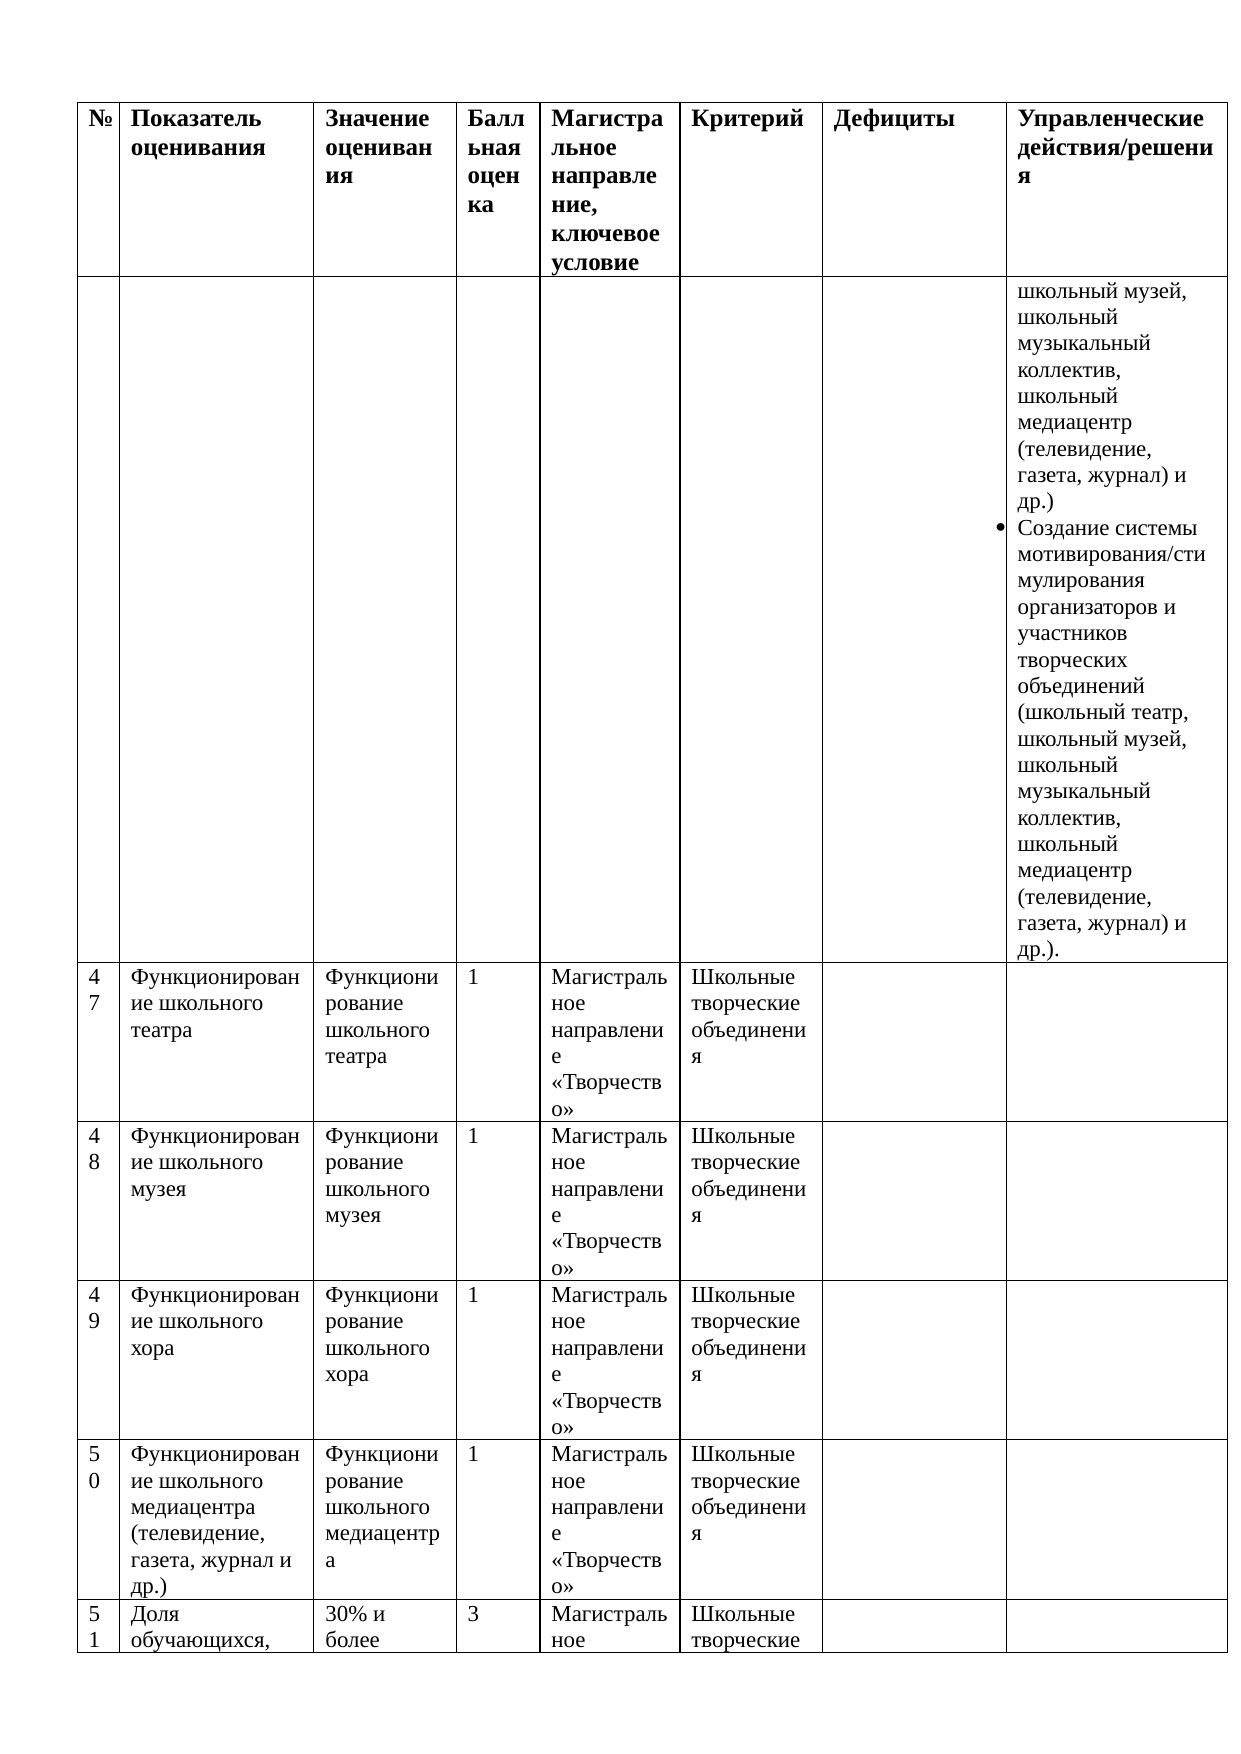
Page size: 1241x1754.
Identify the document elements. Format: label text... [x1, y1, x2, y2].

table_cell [1007, 277, 1227, 962]
table_header № [78, 103, 119, 276]
table_cell 49 [78, 1281, 119, 1439]
table_cell Школьные творческие объединения [681, 1600, 822, 1652]
table_cell [1007, 1122, 1227, 1280]
table_header Критерий [681, 103, 822, 276]
table_cell Функционирование школьного музея [120, 1122, 313, 1280]
table_cell Магистральное направление «Творчество» [541, 1600, 679, 1652]
table_header Магистральное направление, ключевое условие [541, 103, 679, 276]
table_cell [823, 1281, 1006, 1439]
table_cell Магистральное направление «Творчество» [541, 963, 679, 1121]
table_cell 1 [457, 1281, 539, 1439]
table_cell Школьные творческие объединения [681, 1440, 822, 1598]
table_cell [120, 1600, 313, 1652]
table_cell Магистральное направление «Творчество» [541, 1440, 679, 1598]
table_cell [1007, 1281, 1227, 1439]
table_cell Школьные творческие объединения [681, 963, 822, 1121]
table_header Значение оценивания [314, 103, 456, 276]
table_cell Функционирование школьного хора [120, 1281, 313, 1439]
table_cell 30% и более обучающихся [314, 1600, 456, 1652]
table_cell 1 [457, 1122, 539, 1280]
table_cell 51 [78, 1600, 119, 1652]
table_cell [823, 1122, 1006, 1280]
table_cell Функционирование школьного медиацентра (телевидение, газета, журнал и др.) [120, 1440, 313, 1598]
table_cell [1007, 1440, 1227, 1598]
table_cell 50 [78, 1440, 119, 1598]
table_cell Функционирование школьного хора [314, 1281, 456, 1439]
table_cell 1 [457, 1440, 539, 1598]
table_cell [823, 1440, 1006, 1598]
table_cell 1 [457, 963, 539, 1121]
table_cell [823, 963, 1006, 1121]
table_cell [1007, 963, 1227, 1121]
table_cell 47 [78, 963, 119, 1121]
table_header Управленческие действия/решения [1007, 103, 1227, 276]
table_cell 3 [457, 1600, 539, 1652]
table_cell Магистральное направление «Творчество» [541, 1122, 679, 1280]
table_cell Школьные творческие объединения [681, 1122, 822, 1280]
table_cell Функционирование школьного медиацентра [314, 1440, 456, 1598]
table_cell 48 [78, 1122, 119, 1280]
table_header Балльная оценка [457, 103, 539, 276]
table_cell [823, 277, 1006, 962]
table_header Дефициты [823, 103, 1006, 276]
table_cell [1007, 1600, 1227, 1652]
table_cell Школьные творческие объединения [681, 1281, 822, 1439]
table_cell Функционирование школьного музея [314, 1122, 456, 1280]
table_cell Функционирование школьного театра [120, 963, 313, 1121]
table_cell Магистральное направление «Творчество» [541, 1281, 679, 1439]
table_cell [823, 1600, 1006, 1652]
table_cell Функционирование школьного театра [314, 963, 456, 1121]
table_header Показатель оценивания [120, 103, 313, 276]
